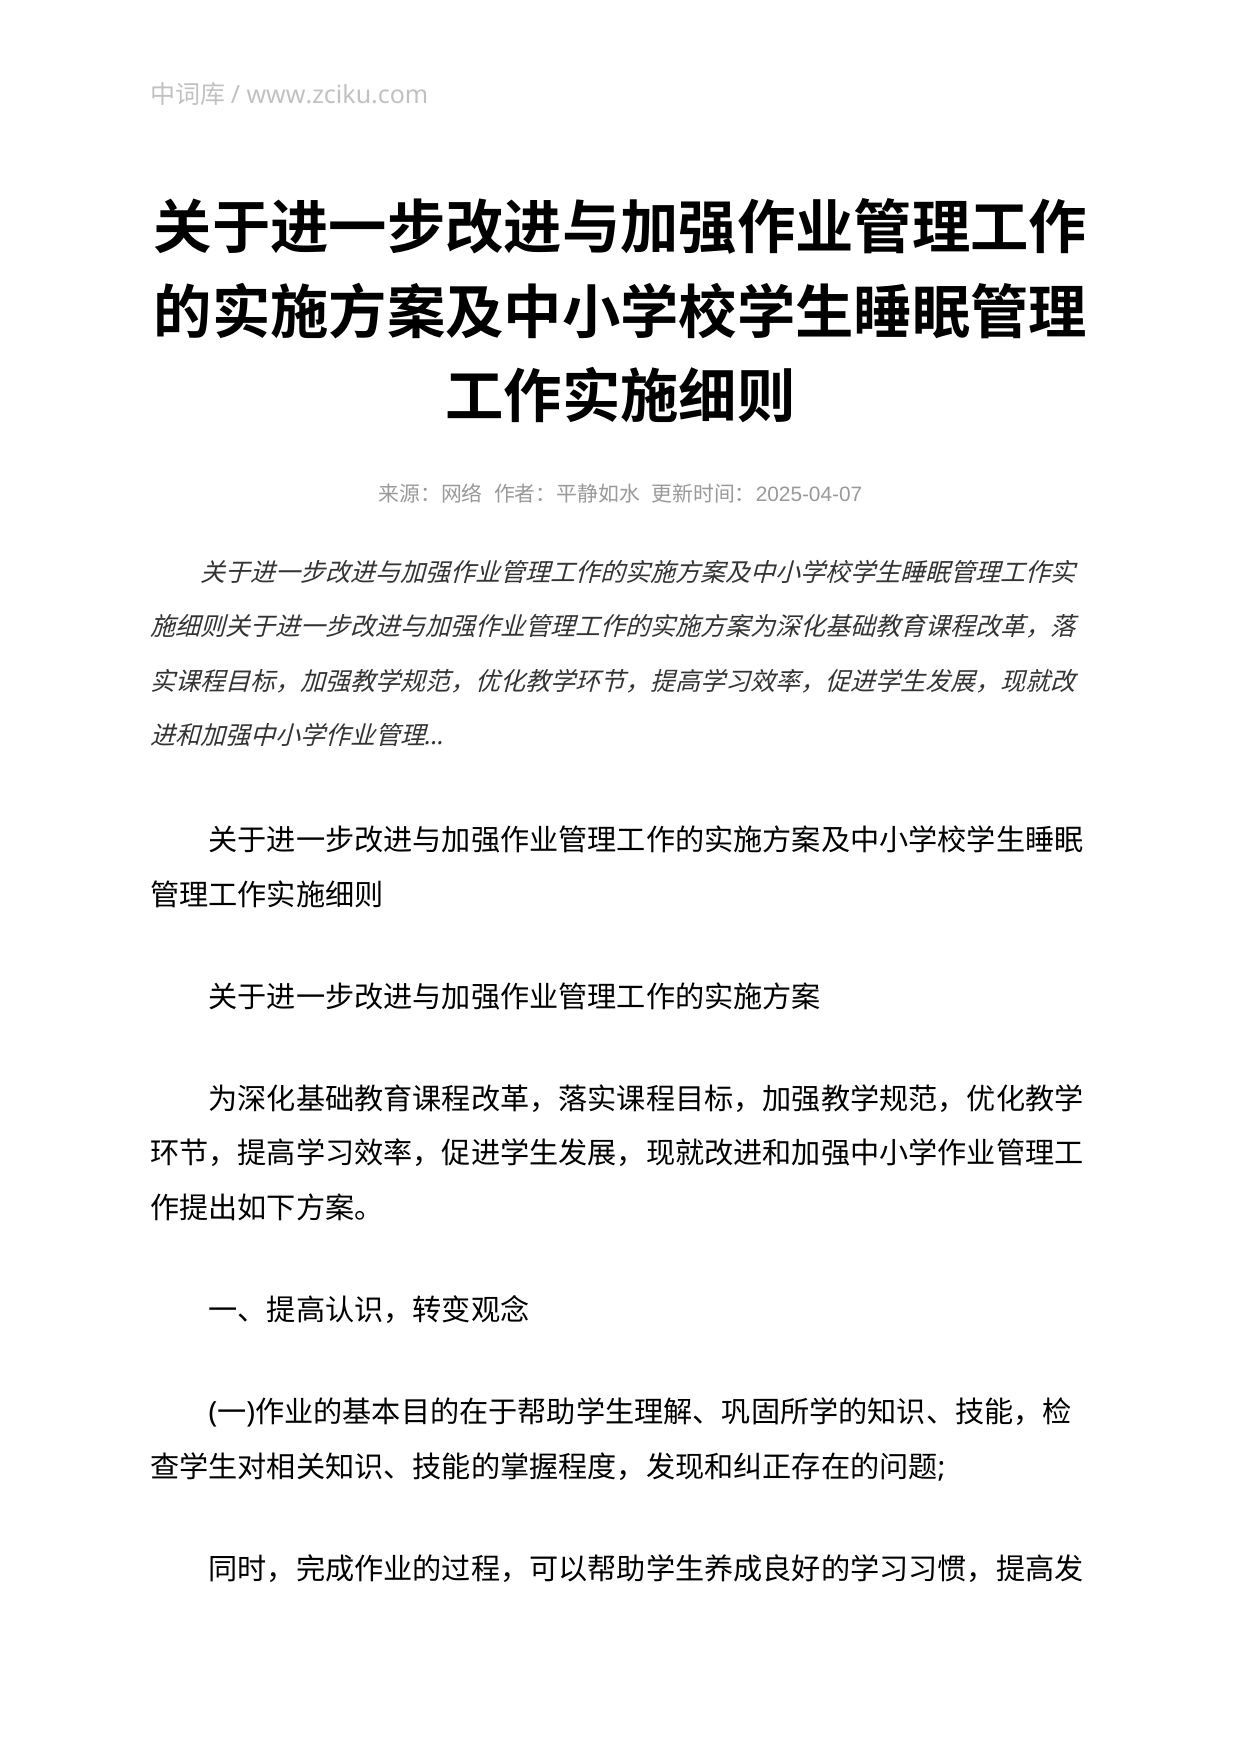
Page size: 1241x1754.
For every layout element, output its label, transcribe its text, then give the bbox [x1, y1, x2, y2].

text 一、提高认识，转变观念 [150, 1287, 1090, 1329]
subtitle 关于进一步改进与加强作业管理工作的实施方案及中小学校学生睡眠管理工作实施细则 [150, 181, 1090, 435]
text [150, 1546, 1090, 1588]
text 来源：网络 作者：平静如水 更新时间：2025-04-07 [150, 482, 1090, 506]
text (一)作业的基本目的在于帮助学生理解、巩固所学的知识、技能，检查学生对相关知识、技能的掌握程度，发现和纠正存在的问题; [150, 1388, 1090, 1486]
text 关于进一步改进与加强作业管理工作的实施方案及中小学校学生睡眠管理工作实施细则 [150, 817, 1090, 914]
text 为深化基础教育课程改革，落实课程目标，加强教学规范，优化教学环节，提高学习效率，促进学生发展，现就改进和加强中小学作业管理工作提出如下方案。 [150, 1075, 1090, 1227]
text 关于进一步改进与加强作业管理工作的实施方案 [150, 973, 1090, 1016]
text 关于进一步改进与加强作业管理工作的实施方案及中小学校学生睡眠管理工作实施细则关于进一步改进与加强作业管理工作的实施方案为深化基础教育课程改革，落实课程目标，加强教学规范，优化教学环节，提高学习效率，促进学生发展，现就改进和加强中小学作业管理... [150, 552, 1090, 752]
